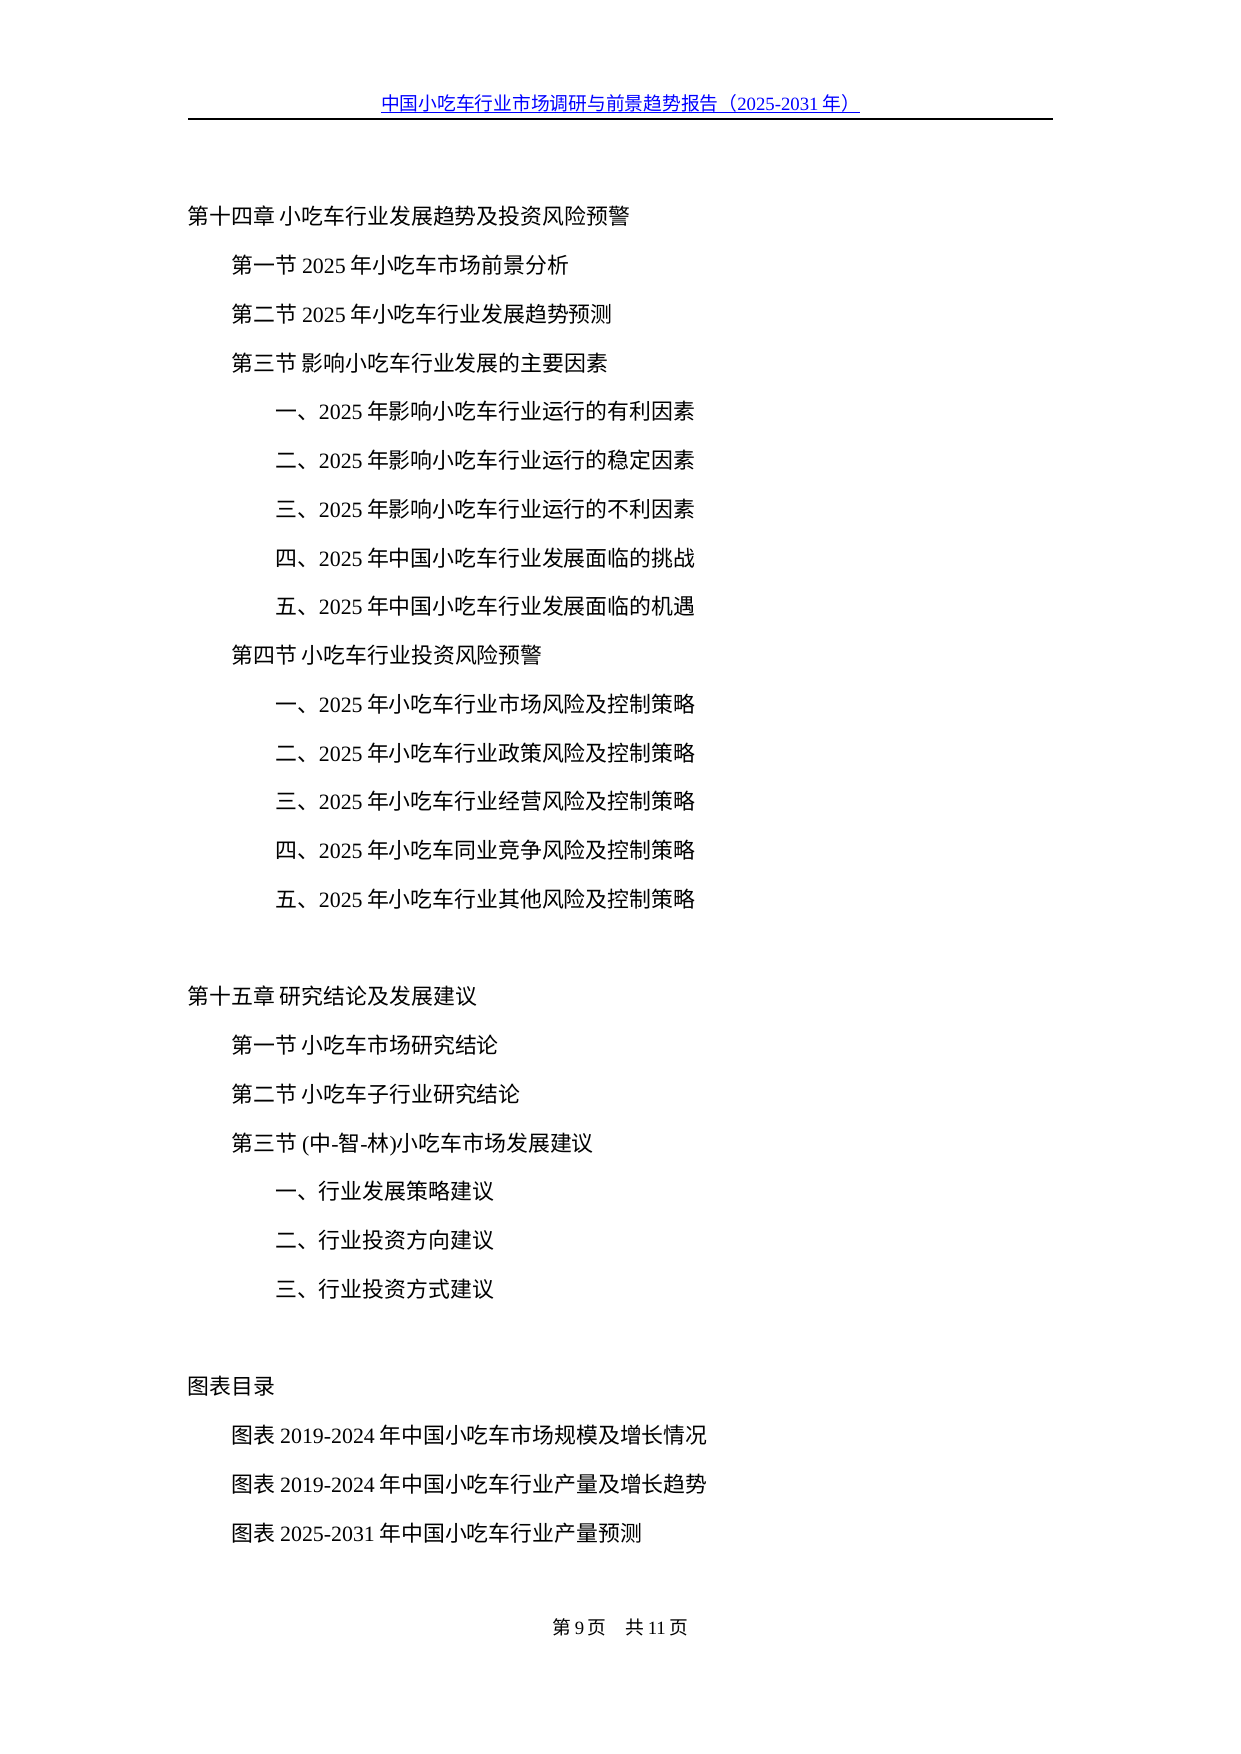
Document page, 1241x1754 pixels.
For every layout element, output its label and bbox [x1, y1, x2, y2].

text [187, 150, 1053, 1548]
